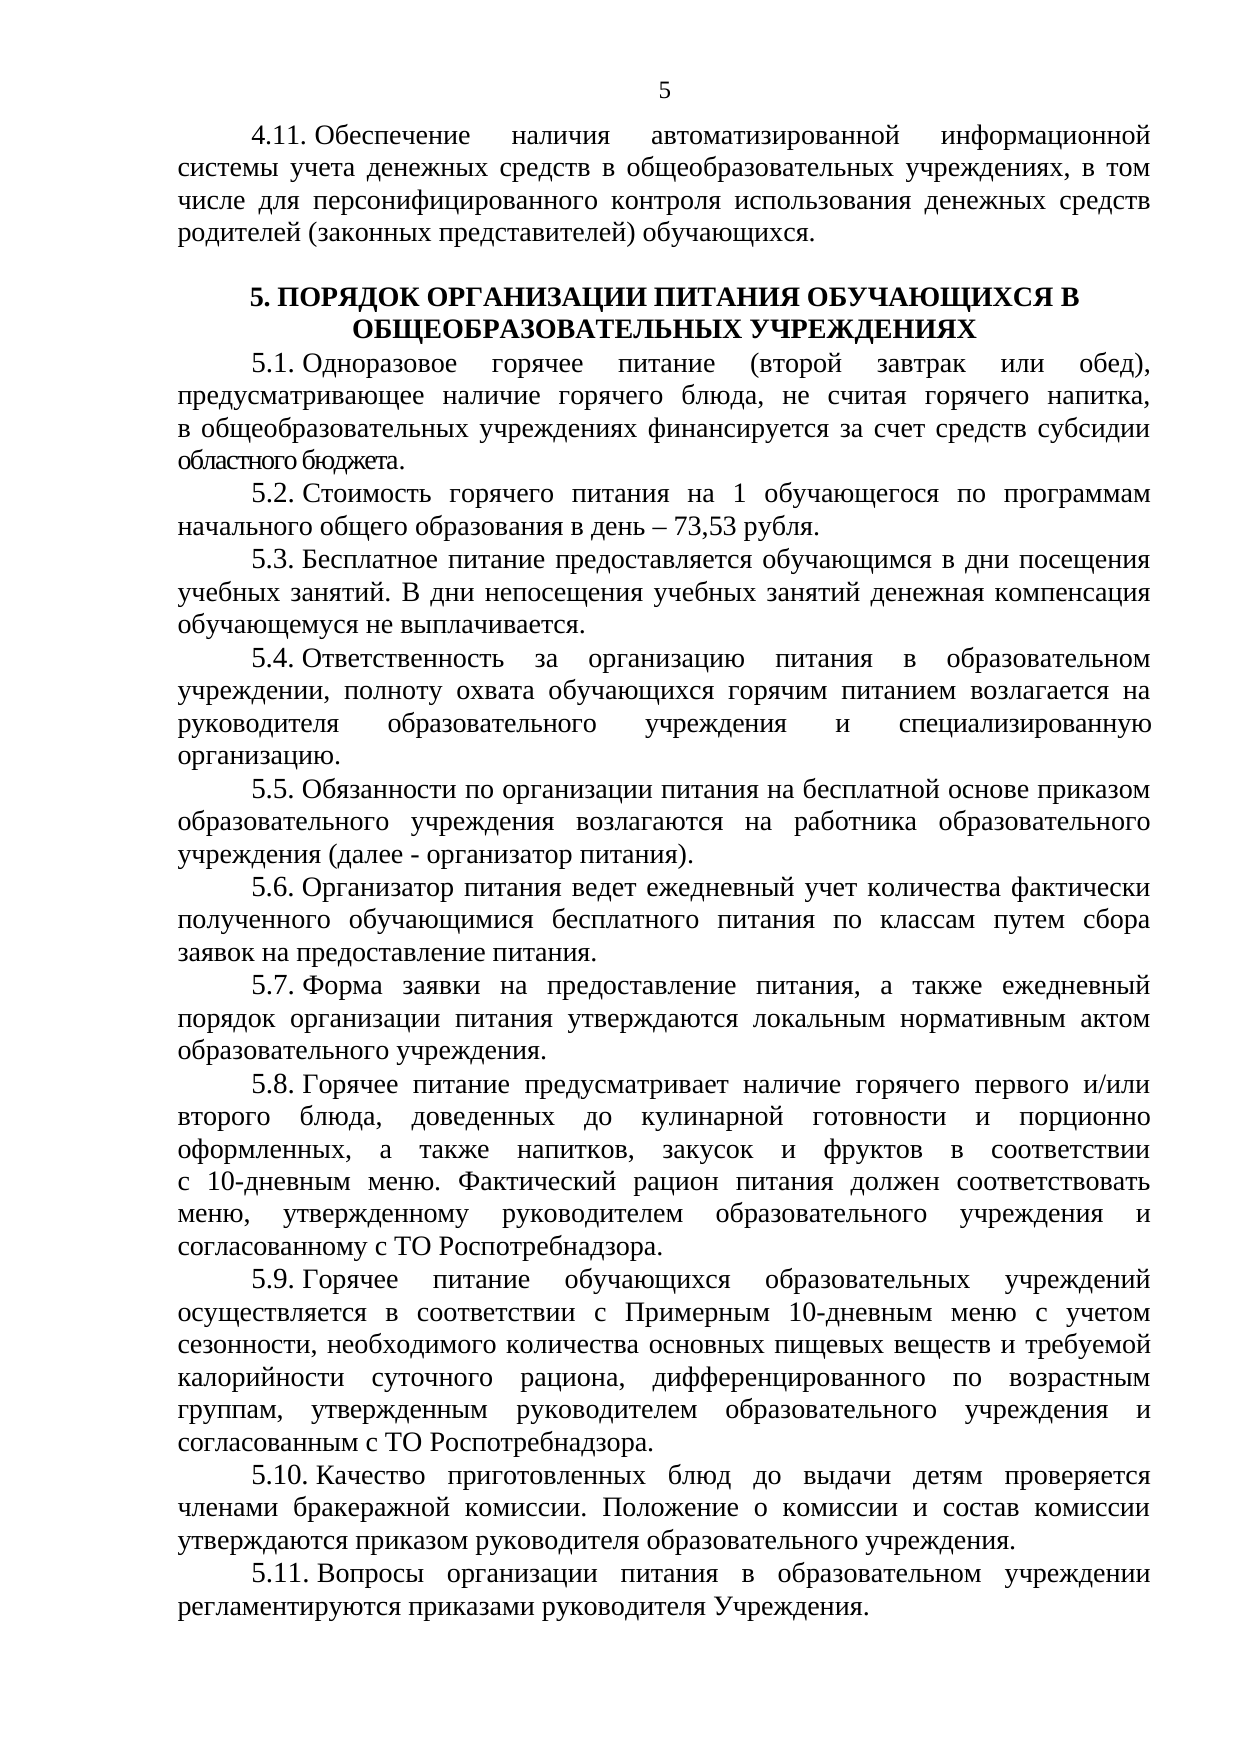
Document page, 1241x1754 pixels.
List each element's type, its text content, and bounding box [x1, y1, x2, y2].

list Одноразовое горячее питание (второй завтрак или обед), предусматривающее наличие горячего блюда, не считая горячего напитка, в общеобразовательных учреждениях финансируется за счет средств субсидии областного бюджета. [177, 345, 1152, 476]
list Горячее питание предусматривает наличие горячего первого и/или второго блюда, доведенных до кулинарной готовности и порционно оформленных, а также напитков, закусок и фруктов в соответствии с 10-дневным меню. Фактический рацион питания должен соответствовать меню, утвержденному руководителем образовательного учреждения и согласованному с ТО Роспотребнадзора. [177, 1066, 1152, 1261]
list Ответственность за организацию питания в образовательном учреждении, полноту охвата обучающихся горячим питанием возлагается на руководителя образовательного учреждения и специализированную организацию. [177, 640, 1152, 771]
list Стоимость горячего питания на 1 обучающегося по программам начального общего образования в день – 73,53 рубля. [177, 476, 1152, 542]
list Обеспечение наличия автоматизированной информационной системы учета денежных средств в общеобразовательных учреждениях, в том числе для персонифицированного контроля использования денежных средств родителей (законных представителей) обучающихся. [177, 118, 1152, 248]
list Вопросы организации питания в образовательном учреждении регламентируются приказами руководителя Учреждения. [177, 1555, 1152, 1621]
list Горячее питание обучающихся образовательных учреждений осуществляется в соответствии с Примерным 10-дневным меню с учетом сезонности, необходимого количества основных пищевых веществ и требуемой калорийности суточного рациона, дифференцированного по возрастным группам, утвержденным руководителем образовательного учреждения и согласованным с ТО Роспотребнадзора. [177, 1261, 1152, 1457]
list Бесплатное питание предоставляется обучающимся в дни посещения учебных занятий. В дни непосещения учебных занятий денежная компенсация обучающемуся не выплачивается. [177, 542, 1152, 640]
text 5. ПОРЯДОК ОРГАНИЗАЦИИ ПИТАНИЯ ОБУЧАЮЩИХСЯ В ОБЩЕОБРАЗОВАТЕЛЬНЫХ УЧРЕЖДЕНИЯХ [177, 280, 1152, 345]
list Качество приготовленных блюд до выдачи детям проверяется членами бракеражной комиссии. Положение о комиссии и состав комиссии утверждаются приказом руководителя образовательного учреждения. [177, 1457, 1152, 1555]
list Организатор питания ведет ежедневный учет количества фактически полученного обучающимися бесплатного питания по классам путем сбора заявок на предоставление питания. [177, 869, 1152, 967]
list Обязанности по организации питания на бесплатной основе приказом образовательного учреждения возлагаются на работника образовательного учреждения (далее - организатор питания). [177, 771, 1152, 869]
list Форма заявки на предоставление питания, а также ежедневный порядок организации питания утверждаются локальным нормативным актом образовательного учреждения. [177, 967, 1152, 1066]
